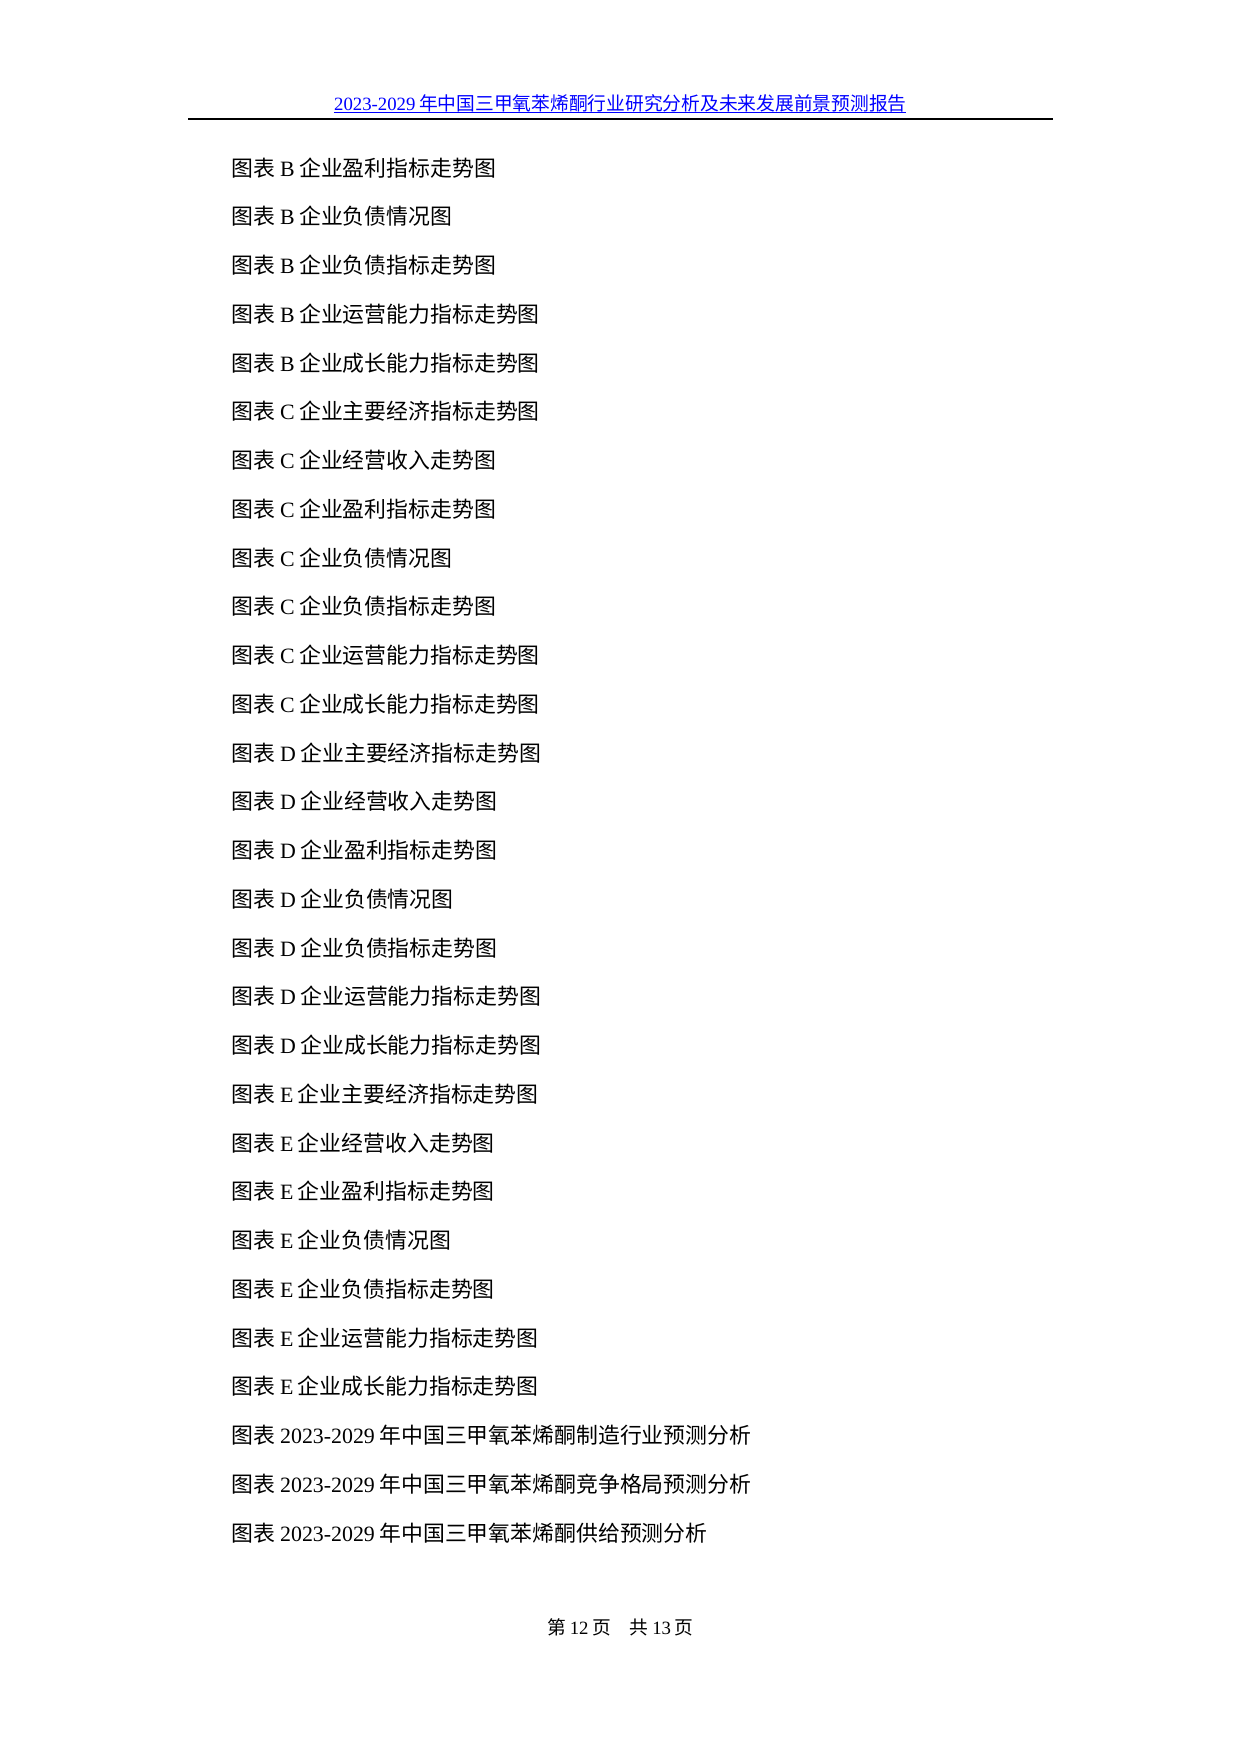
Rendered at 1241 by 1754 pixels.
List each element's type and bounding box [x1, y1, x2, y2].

text [187, 150, 1053, 1548]
